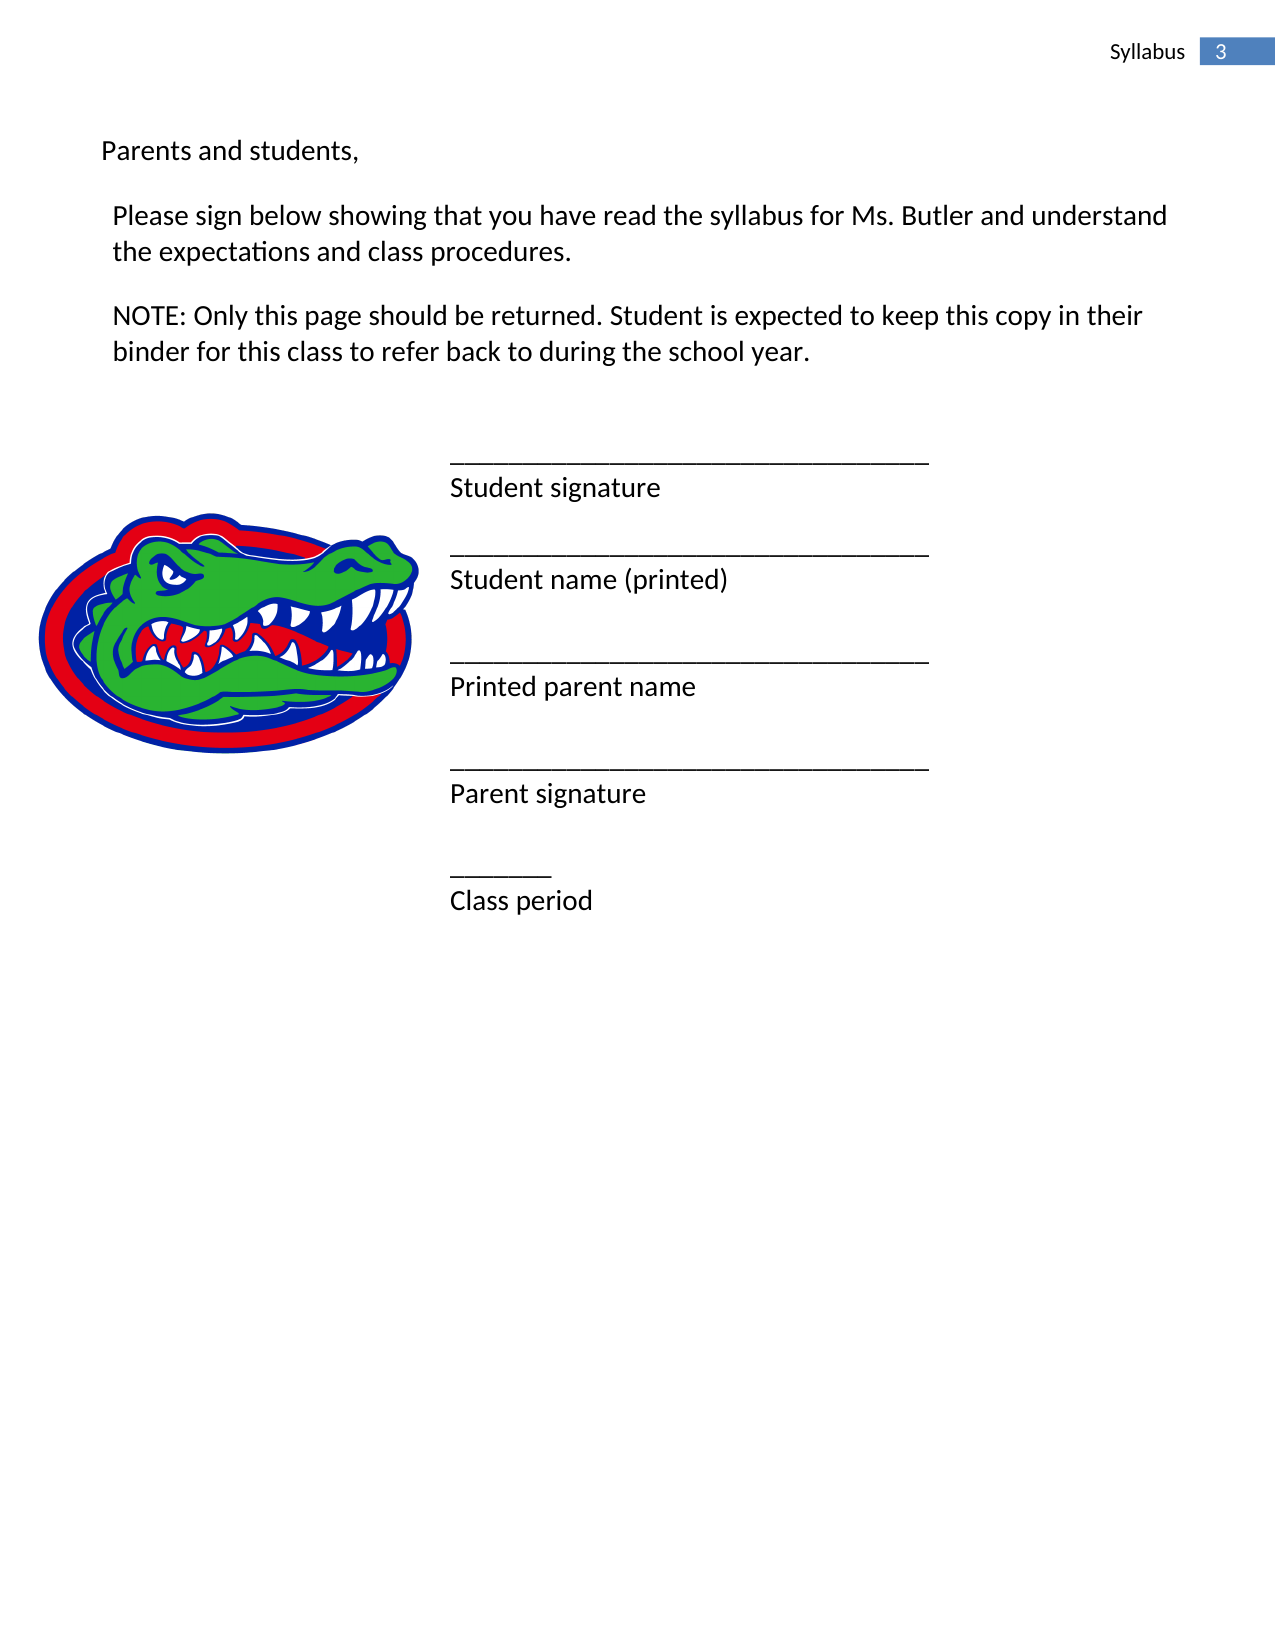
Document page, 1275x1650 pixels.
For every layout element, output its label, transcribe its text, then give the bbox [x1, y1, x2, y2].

text Parent signature [375, 775, 1200, 811]
text Student signature [75, 469, 1200, 505]
text Parents and students, [75, 132, 1200, 168]
text _________________________________ [432, 632, 1200, 668]
text Class period [375, 882, 1200, 917]
text Please sign below showing that you have read the syllabus for Ms. Butler and understand the expectations and class procedures. [112, 197, 1200, 268]
text _________________________________ [450, 433, 1200, 469]
text Student name (printed) [432, 561, 1200, 597]
text NOTE: Only this page should be returned. Student is expected to keep this copy in their binder for this class to refer back to during the school year. [112, 297, 1200, 369]
text _______ [450, 846, 1200, 882]
picture [26, 501, 432, 768]
text _________________________________ [75, 739, 1200, 775]
text Printed parent name [450, 668, 1200, 704]
text _________________________________ [432, 526, 1200, 561]
